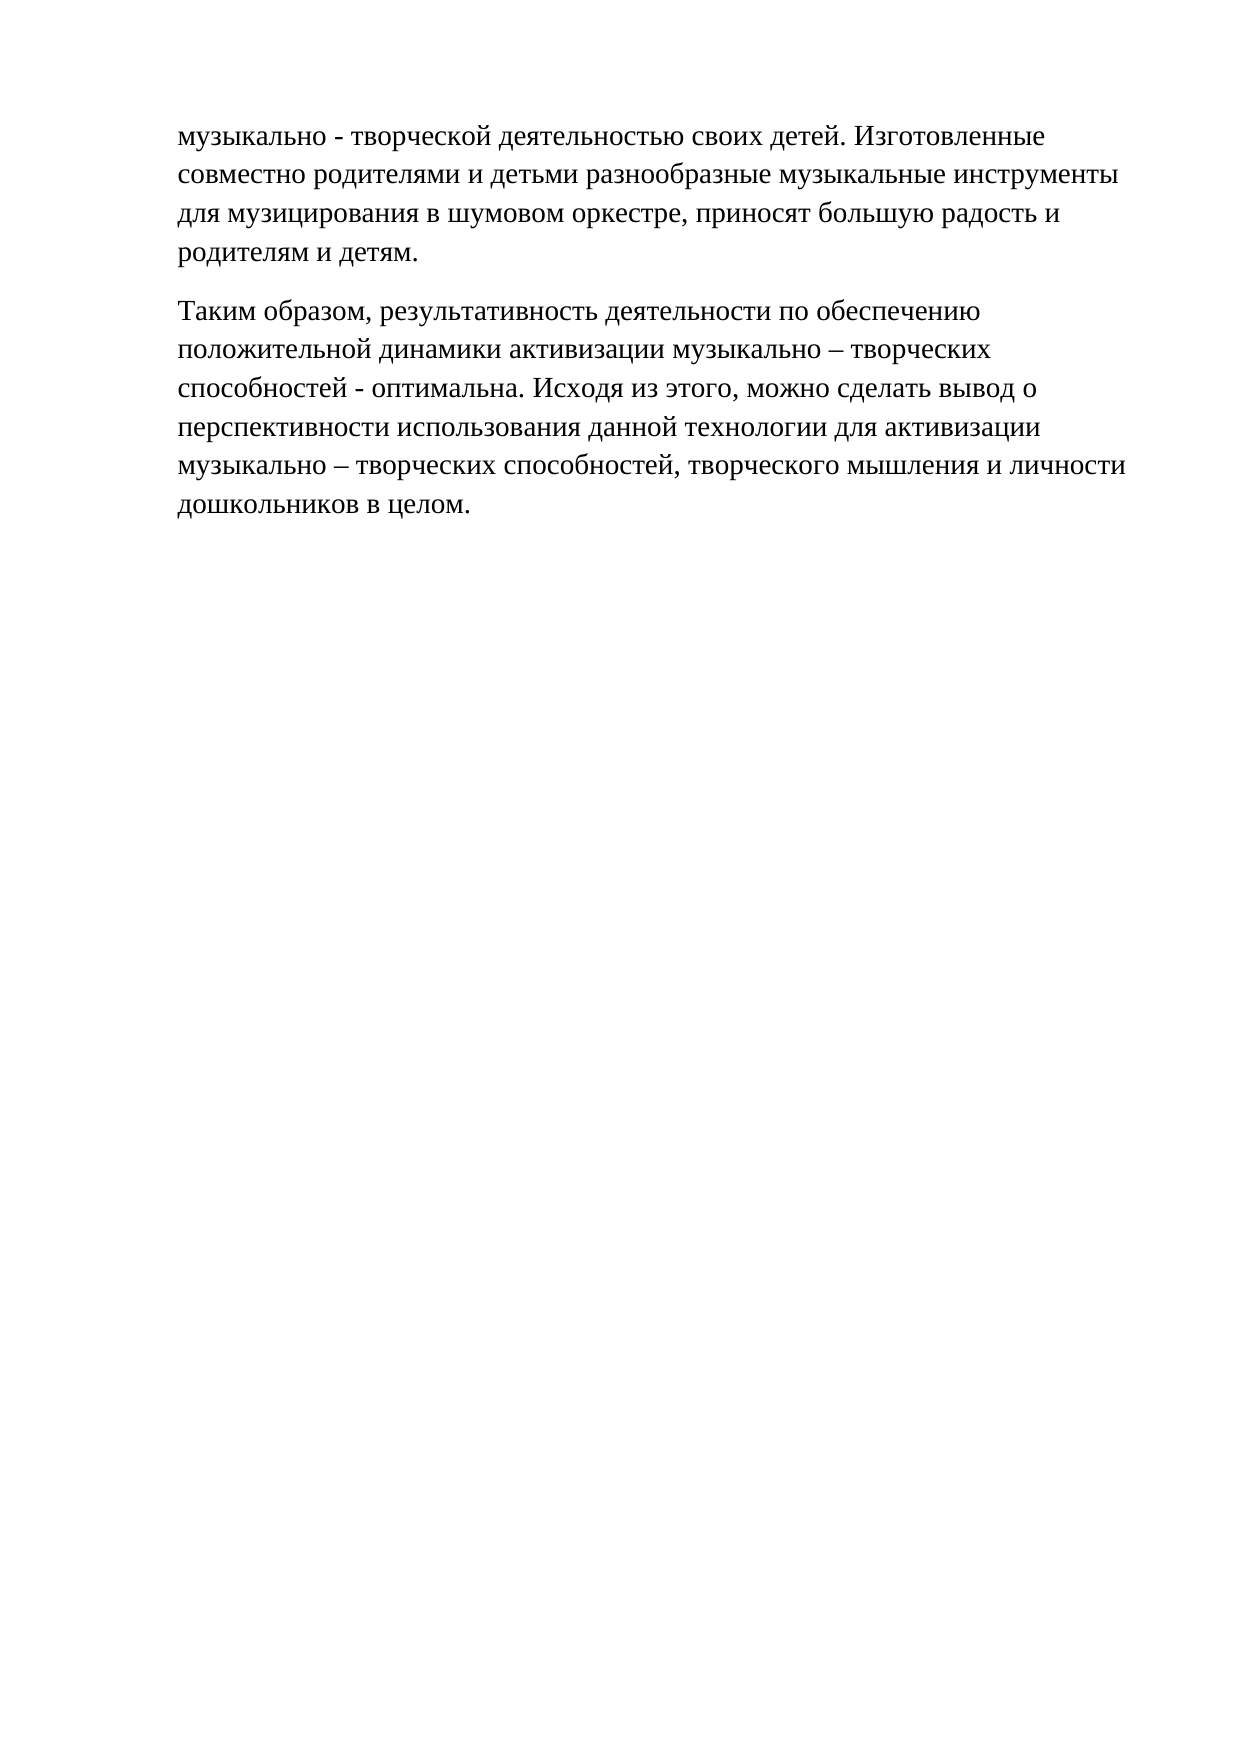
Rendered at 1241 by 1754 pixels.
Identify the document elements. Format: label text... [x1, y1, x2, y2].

text Таким образом, результативность деятельности по обеспечению положительной динамики активизации музыкально – творческих способностей - оптимальна. Исходя из этого, можно сделать вывод о перспективности использования данной технологии для активизации музыкально – творческих способностей, творческого мышления и личности дошкольников в целом. [177, 293, 1152, 519]
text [177, 118, 1152, 267]
